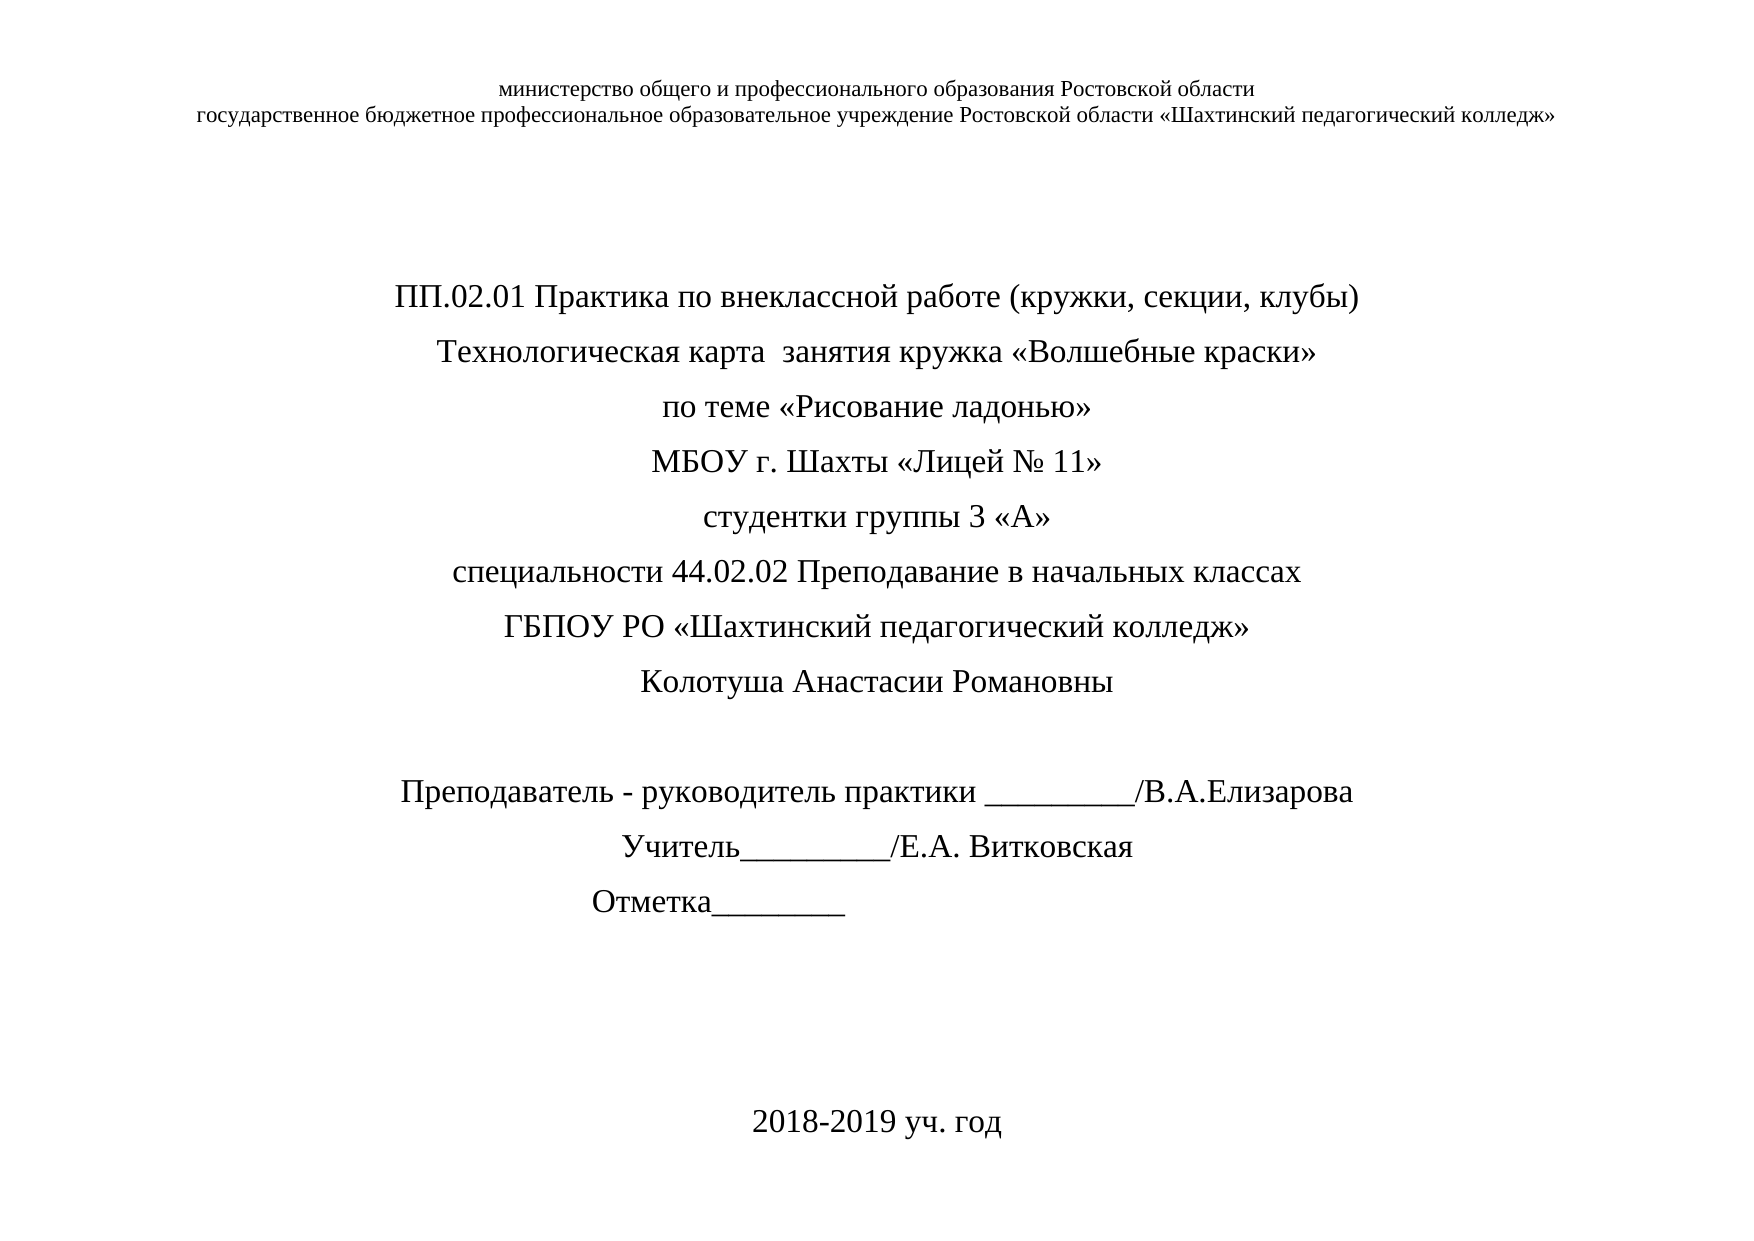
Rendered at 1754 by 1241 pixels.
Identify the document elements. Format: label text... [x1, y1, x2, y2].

text Технологическая карта занятия кружка «Волшебные краски» [75, 331, 1679, 369]
text 2018-2019 уч. год [75, 1101, 1679, 1139]
text по теме «Рисование ладонью» [75, 386, 1679, 424]
text МБОУ г. Шахты «Лицей № 11» [75, 441, 1679, 479]
text государственное бюджетное профессиональное образовательное учреждение Ростовской области «Шахтинский педагогический колледж» [75, 101, 1679, 128]
text Отметка________ [75, 881, 1679, 919]
text министерство общего и профессионального образования Ростовской области [75, 75, 1679, 101]
text Учитель_________/Е.А. Витковская [75, 826, 1679, 864]
text ГБПОУ РО «Шахтинский педагогический колледж» [75, 606, 1679, 644]
text Колотуша Анастасии Романовны [75, 661, 1679, 699]
text ПП.02.01 Практика по внеклассной работе (кружки, секции, клубы) [75, 276, 1679, 314]
text специальности 44.02.02 Преподавание в начальных классах [75, 551, 1679, 589]
text Преподаватель - руководитель практики _________/В.А.Елизарова [75, 771, 1679, 809]
text студентки группы 3 «А» [75, 496, 1679, 534]
